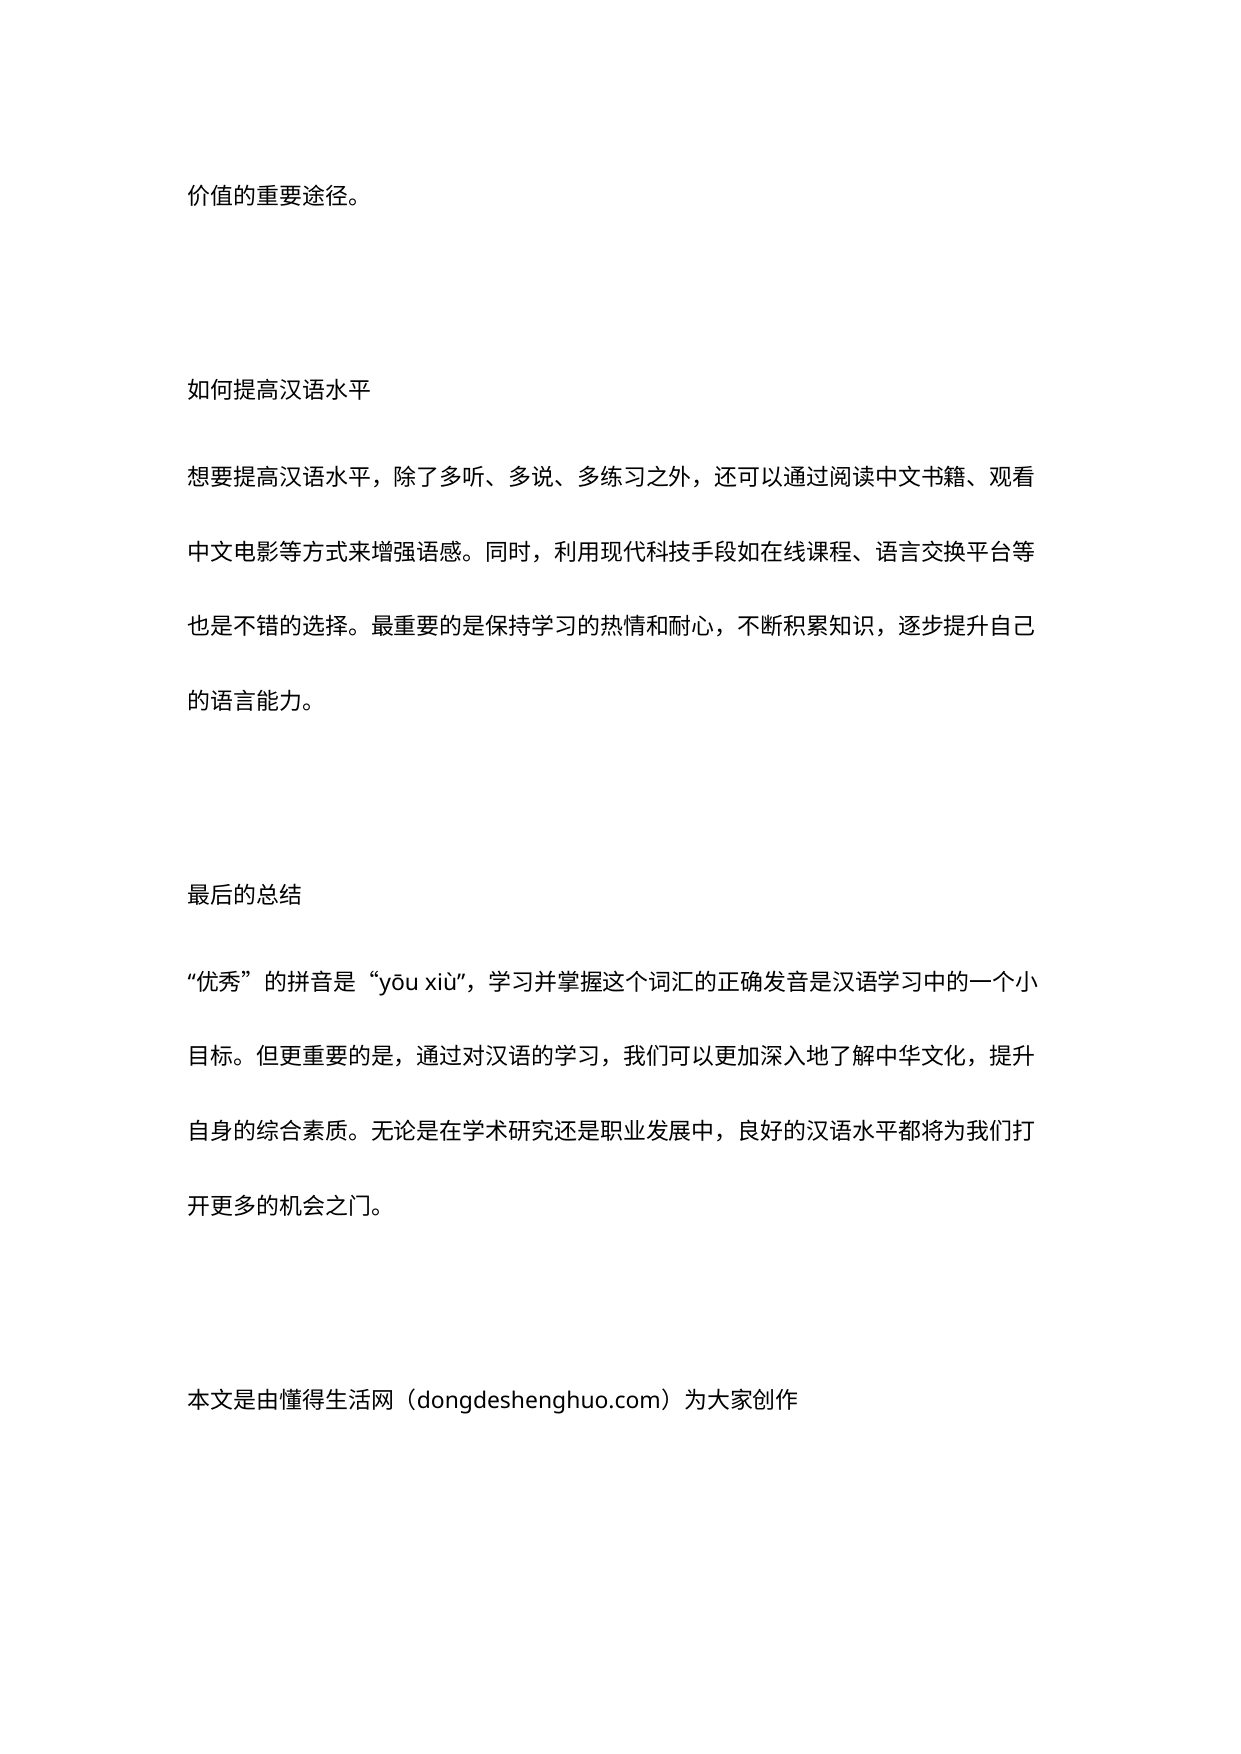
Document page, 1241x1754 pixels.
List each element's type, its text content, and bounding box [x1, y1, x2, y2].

text 想要提高汉语水平，除了多听、多说、多练习之外，还可以通过阅读中文书籍、观看中文电影等方式来增强语感。同时，利用现代科技手段如在线课程、语言交换平台等也是不错的选择。最重要的是保持学习的热情和耐心，不断积累知识，逐步提升自己的语言能力。 [187, 443, 1053, 732]
text 最后的总结 [187, 861, 1053, 926]
text “优秀”的拼音是“yōu xiù”，学习并掌握这个词汇的正确发音是汉语学习中的一个小目标。但更重要的是，通过对汉语的学习，我们可以更加深入地了解中华文化，提升自身的综合素质。无论是在学术研究还是职业发展中，良好的汉语水平都将为我们打开更多的机会之门。 [187, 948, 1053, 1237]
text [187, 162, 1053, 227]
text 如何提高汉语水平 [187, 356, 1053, 421]
text 本文是由懂得生活网（dongdeshenghuo.com）为大家创作 [187, 1366, 1053, 1431]
